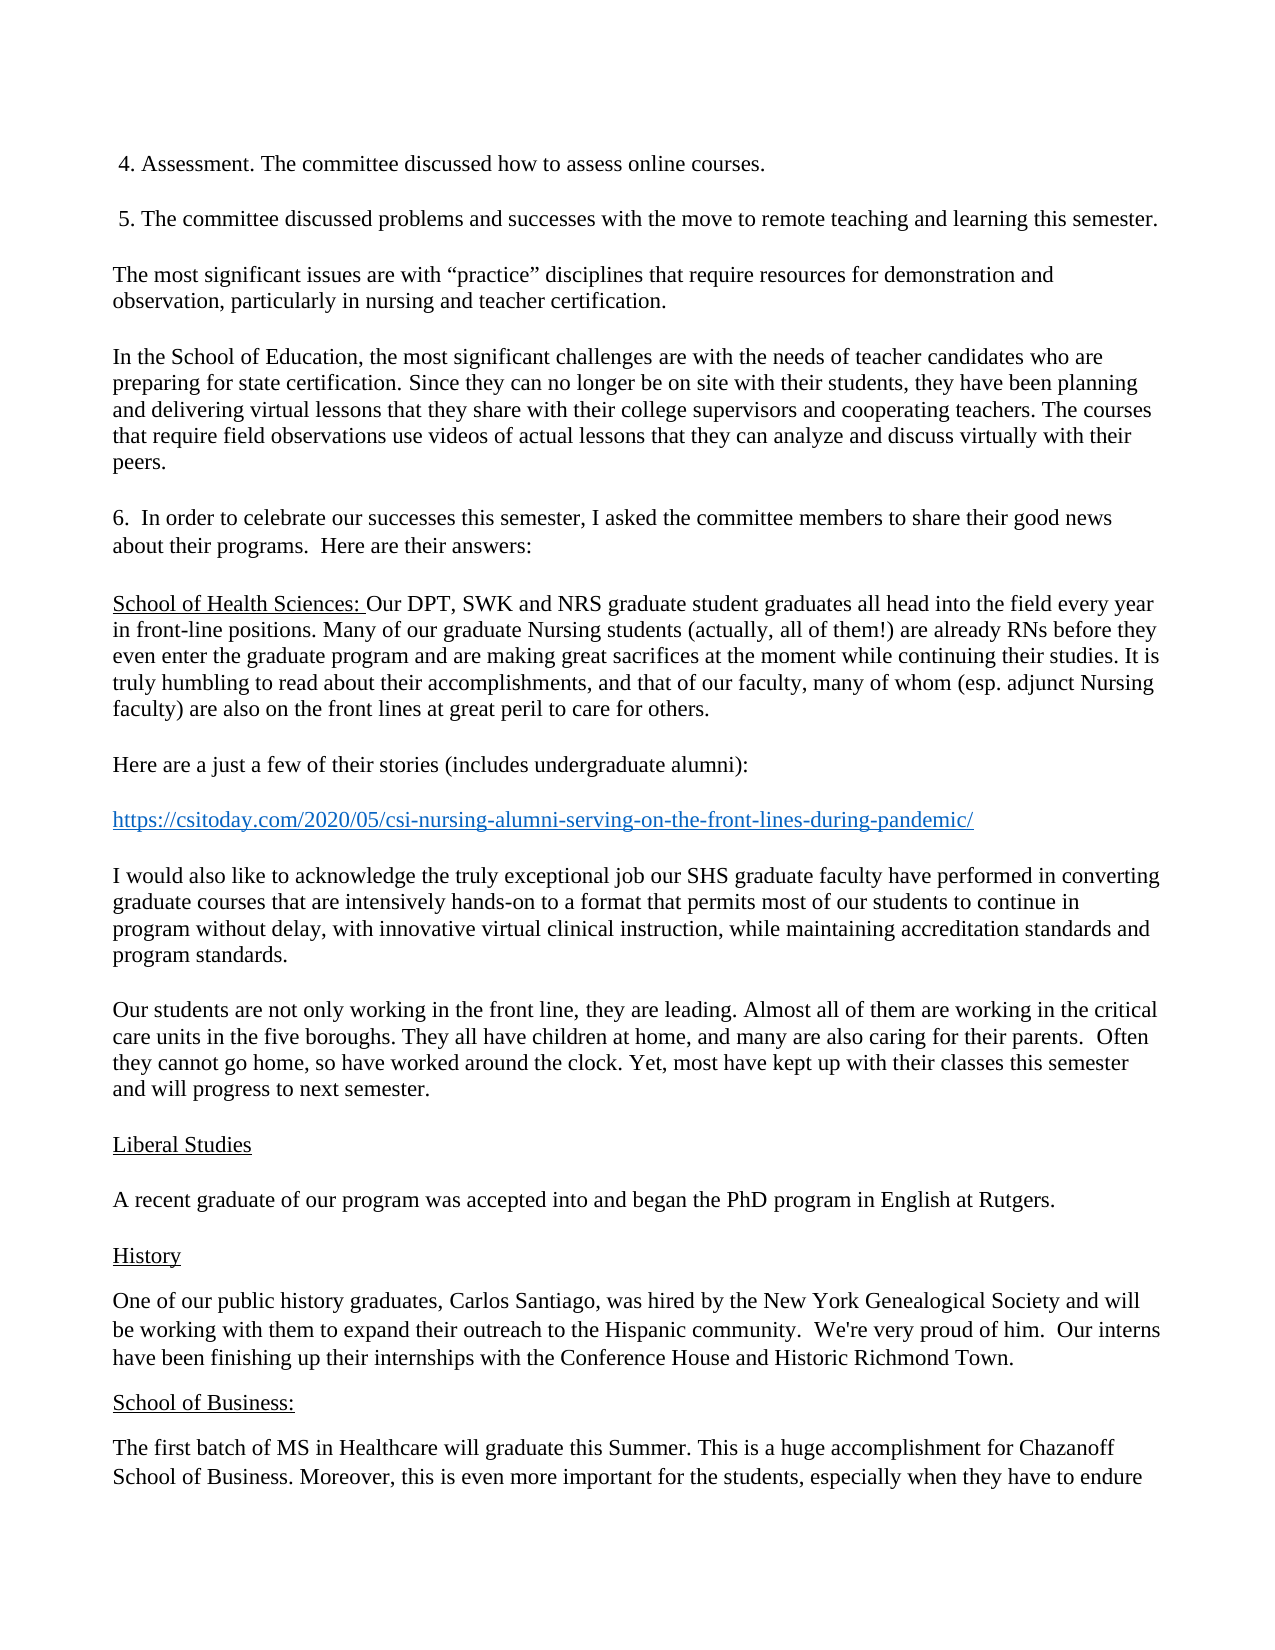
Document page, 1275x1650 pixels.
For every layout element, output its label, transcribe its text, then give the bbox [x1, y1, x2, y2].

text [112, 1434, 1162, 1489]
text 6. In order to celebrate our successes this semester, I asked the committee members to share their good news about their programs. Here are their answers: [112, 504, 1162, 559]
text School of Health Sciences: Our DPT, SWK and NRS graduate student graduates all head into the field every year in front-line positions. Many of our graduate Nursing students (actually, all of them!) are already RNs before they even enter the graduate program and are making great sacrifices at the moment while continuing their studies. It is truly humbling to read about their accomplishments, and that of our faculty, many of whom (esp. adjunct Nursing faculty) are also on the front lines at great peril to care for others. [112, 590, 1162, 722]
text Our students are not only working in the front line, they are leading. Almost all of them are working in the critical care units in the five boroughs. They all have children at home, and many are also caring for their parents. Often they cannot go home, so have worked around the clock. Yet, most have kept up with their classes this semester and will progress to next semester. [112, 996, 1162, 1102]
text The most significant issues are with “practice” disciplines that require resources for demonstration and observation, particularly in nursing and teacher certification. [112, 261, 1162, 314]
text Liberal Studies [112, 1131, 1162, 1157]
text One of our public history graduates, Carlos Santiago, was hired by the New York Genealogical Society and will be working with them to expand their outreach to the Hispanic community. We're very proud of him. Our interns have been finishing up their internships with the Conference House and Historic Richmond Town. [112, 1287, 1162, 1370]
text 4. Assessment. The committee discussed how to assess online courses. [112, 150, 1162, 176]
text 5. The committee discussed problems and successes with the move to remote teaching and learning this semester. [112, 206, 1162, 232]
text I would also like to acknowledge the truly exceptional job our SHS graduate faculty have performed in converting graduate courses that are intensively hands-on to a format that permits most of our students to continue in program without delay, with innovative virtual clinical instruction, while maintaining accreditation standards and program standards. [112, 862, 1162, 967]
text School of Business: [112, 1389, 1162, 1416]
text https://csitoday.com/2020/05/csi-nursing-alumni-serving-on-the-front-lines-during-pandemic/ [112, 806, 1162, 833]
text Here are a just a few of their stories (includes undergraduate alumni): [112, 751, 1162, 777]
text In the School of Education, the most significant challenges are with the needs of teacher candidates who are preparing for state certification. Since they can no longer be on site with their students, they have been planning and delivering virtual lessons that they share with their college supervisors and cooperating teachers. The courses that require field observations use videos of actual lessons that they can analyze and discuss virtually with their peers. [112, 343, 1162, 475]
text A recent graduate of our program was accepted into and began the PhD program in English at Rutgers. [112, 1187, 1162, 1213]
text History [112, 1242, 1162, 1268]
